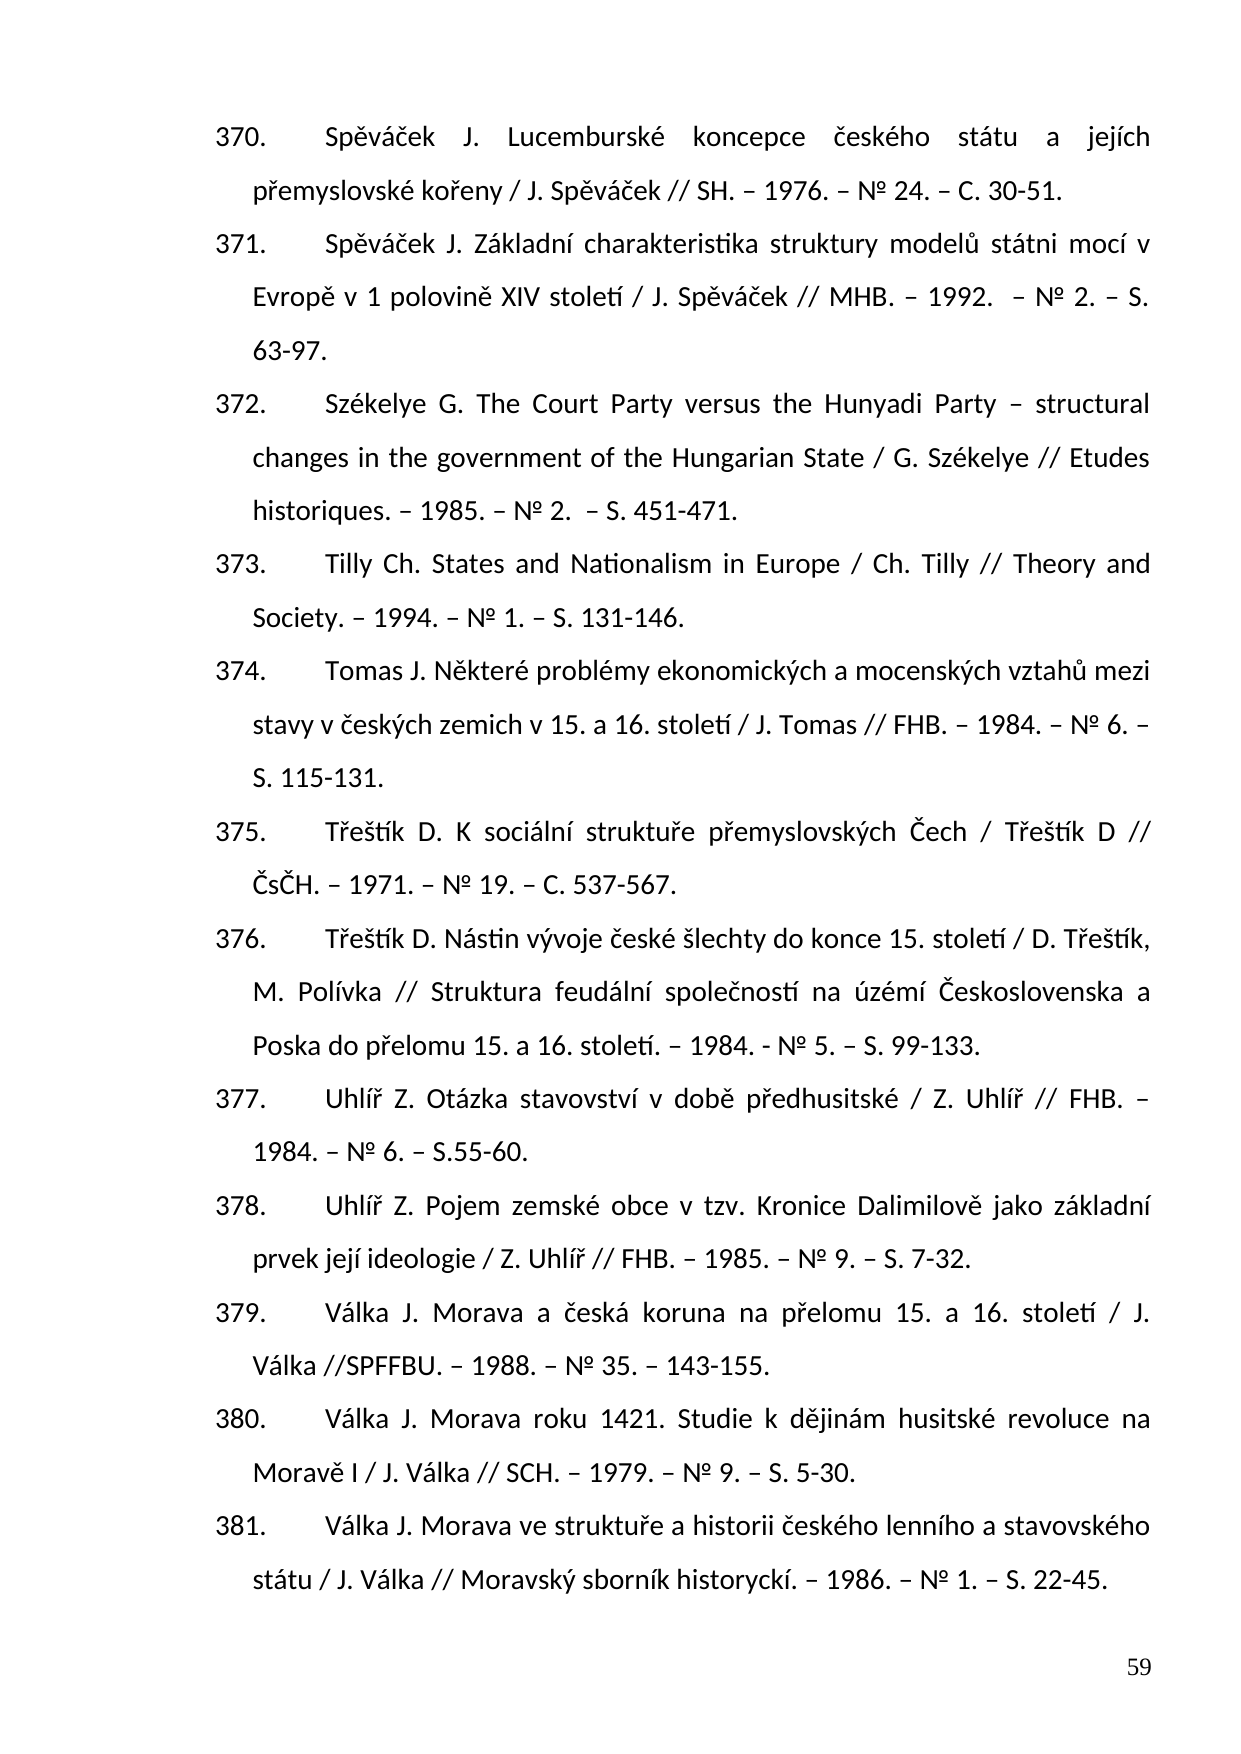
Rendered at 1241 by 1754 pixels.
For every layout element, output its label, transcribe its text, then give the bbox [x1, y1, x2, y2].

list Uhlíř Z. Otázka stavovství v době předhusitské / Z. Uhlíř // FHB. – 1984. – № 6. – S.55-60. [215, 1080, 1152, 1169]
list Tomas J. Některé problémy ekonomických a mocenských vztahů mezi stavy v českých zemich v 15. a 16. století / J. Tomas // FHB. – 1984. – № 6. – S. 115-131. [215, 652, 1152, 795]
list Válka J. Morava ve struktuře a historii českého lenního a stavovského státu / J. Válka // Moravský sborník historyckí. – 1986. – № 1. – S. 22-45. [215, 1507, 1152, 1597]
list Válka J. Morava roku 1421. Studie k dějinám husitské revoluce na Moravě I / J. Válka // SCH. – 1979. – № 9. – S. 5-30. [215, 1401, 1152, 1490]
list Třeštík D. Nástin vývoje české šlechty do konce 15. století / D. Třeštík, M. Polívka // Struktura feudální společností na úzémí Československa a Poska do přelomu 15. a 16. století. – 1984. - № 5. – S. 99-133. [215, 920, 1152, 1062]
list Spěváček J. Lucemburské koncepce českého státu a jejích přemyslovské kořeny / J. Spěváček // SH. – 1976. – № 24. – С. 30-51. [215, 118, 1152, 207]
list Uhlíř Z. Pojem zemské obce v tzv. Kronice Dalimilově jako základní prvek její ideologie / Z. Uhlíř // FHB. – 1985. – № 9. – S. 7-32. [215, 1187, 1152, 1276]
list Třeštík D. K sociální struktuře přemyslovských Čech / Třeštík D // ČsČH. – 1971. – № 19. – С. 537-567. [215, 813, 1152, 902]
list Spěváček J. Základní charakteristika struktury modelů státni mocí v Evropě v 1 polovině XIV století / J. Spěváček // MHB. – 1992. – № 2. – S. 63-97. [215, 225, 1152, 367]
list Tilly Ch. States and Nationalism in Europe / Ch. Tilly // Theory and Society. – 1994. – № 1. – S. 131-146. [215, 546, 1152, 635]
list Válka J. Morava a česká koruna na přelomu 15. a 16. století / J. Válka //SPFFBU. – 1988. – № 35. – 143-155. [215, 1294, 1152, 1383]
list Székelye G. The Court Party versus the Hunyadi Party – structural changes in the government of the Hungarian State / G. Székelye // Etudes historiques. – 1985. – № 2. – S. 451-471. [215, 385, 1152, 528]
